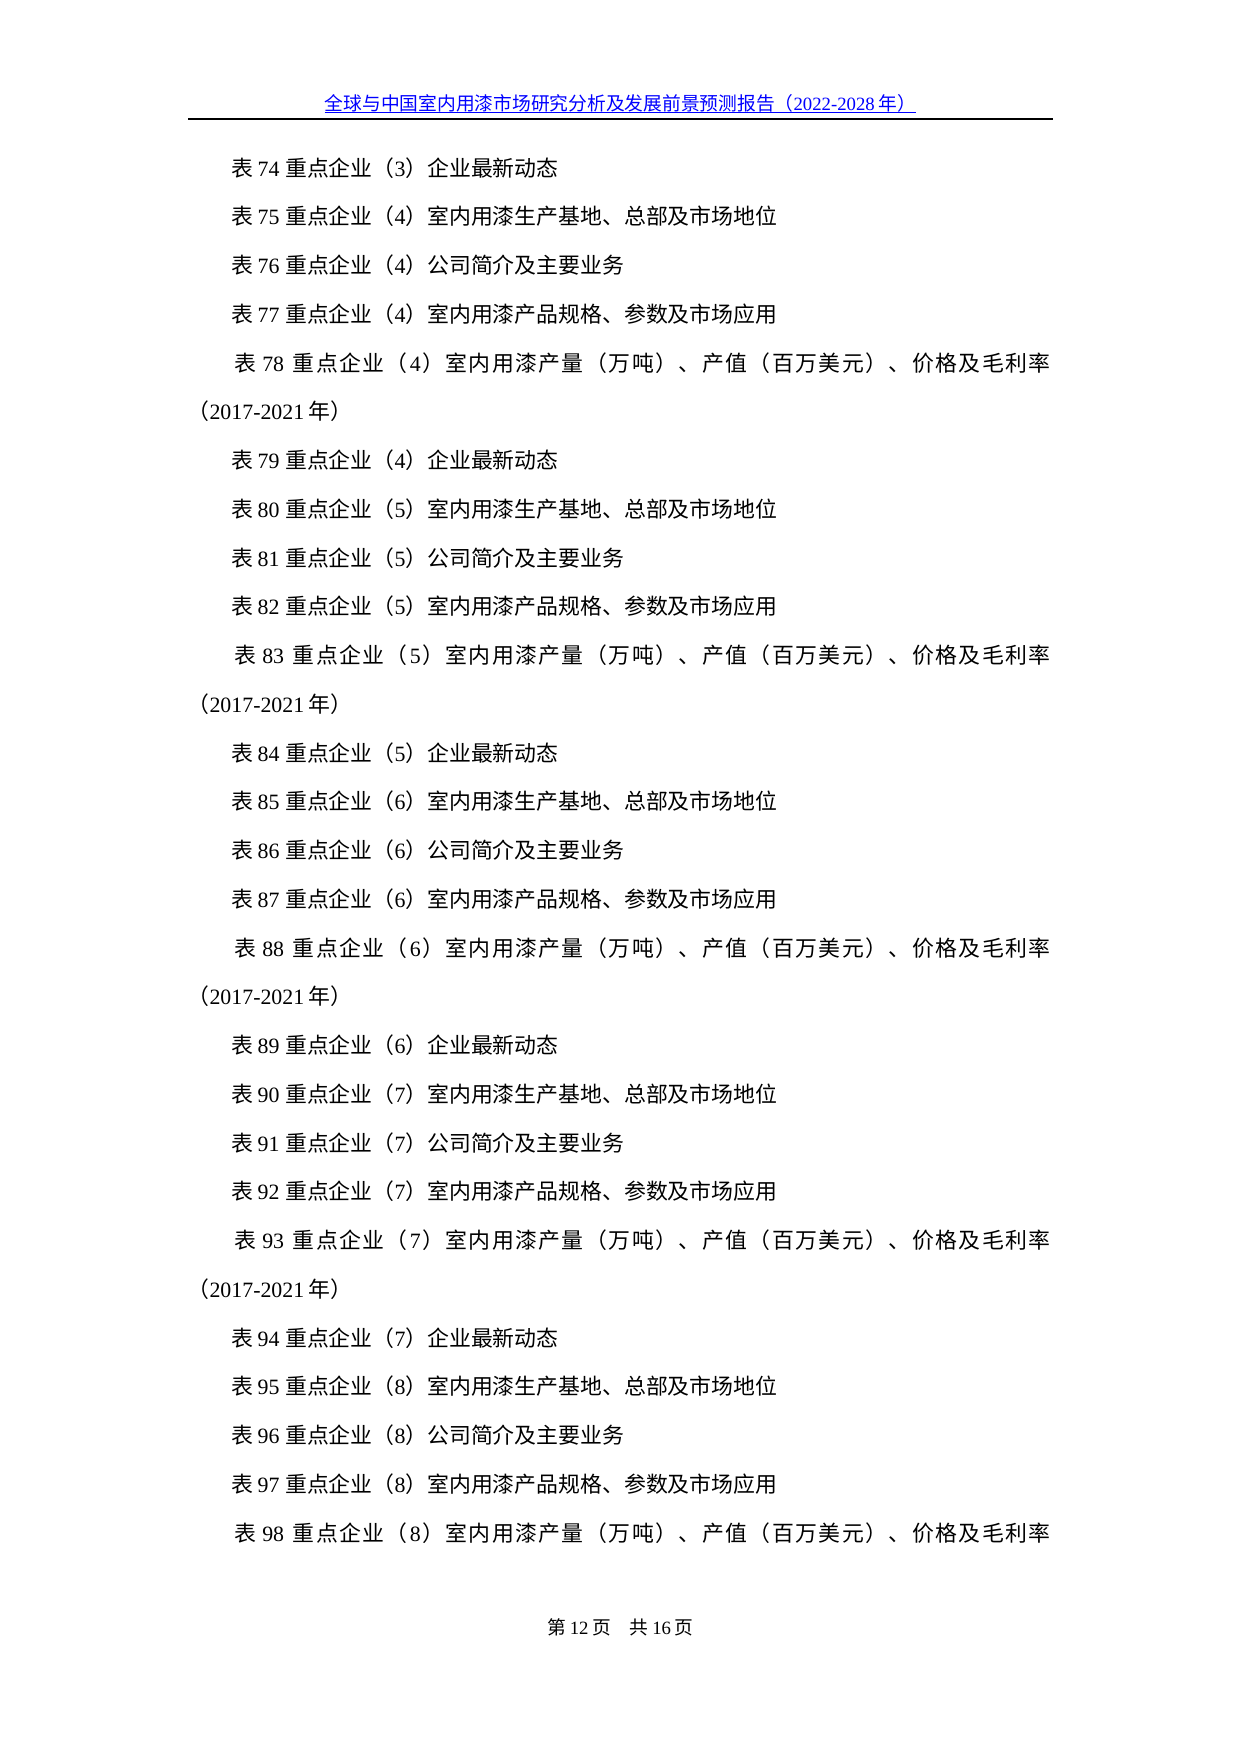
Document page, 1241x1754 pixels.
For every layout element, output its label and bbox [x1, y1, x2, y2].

text [187, 150, 1053, 1548]
